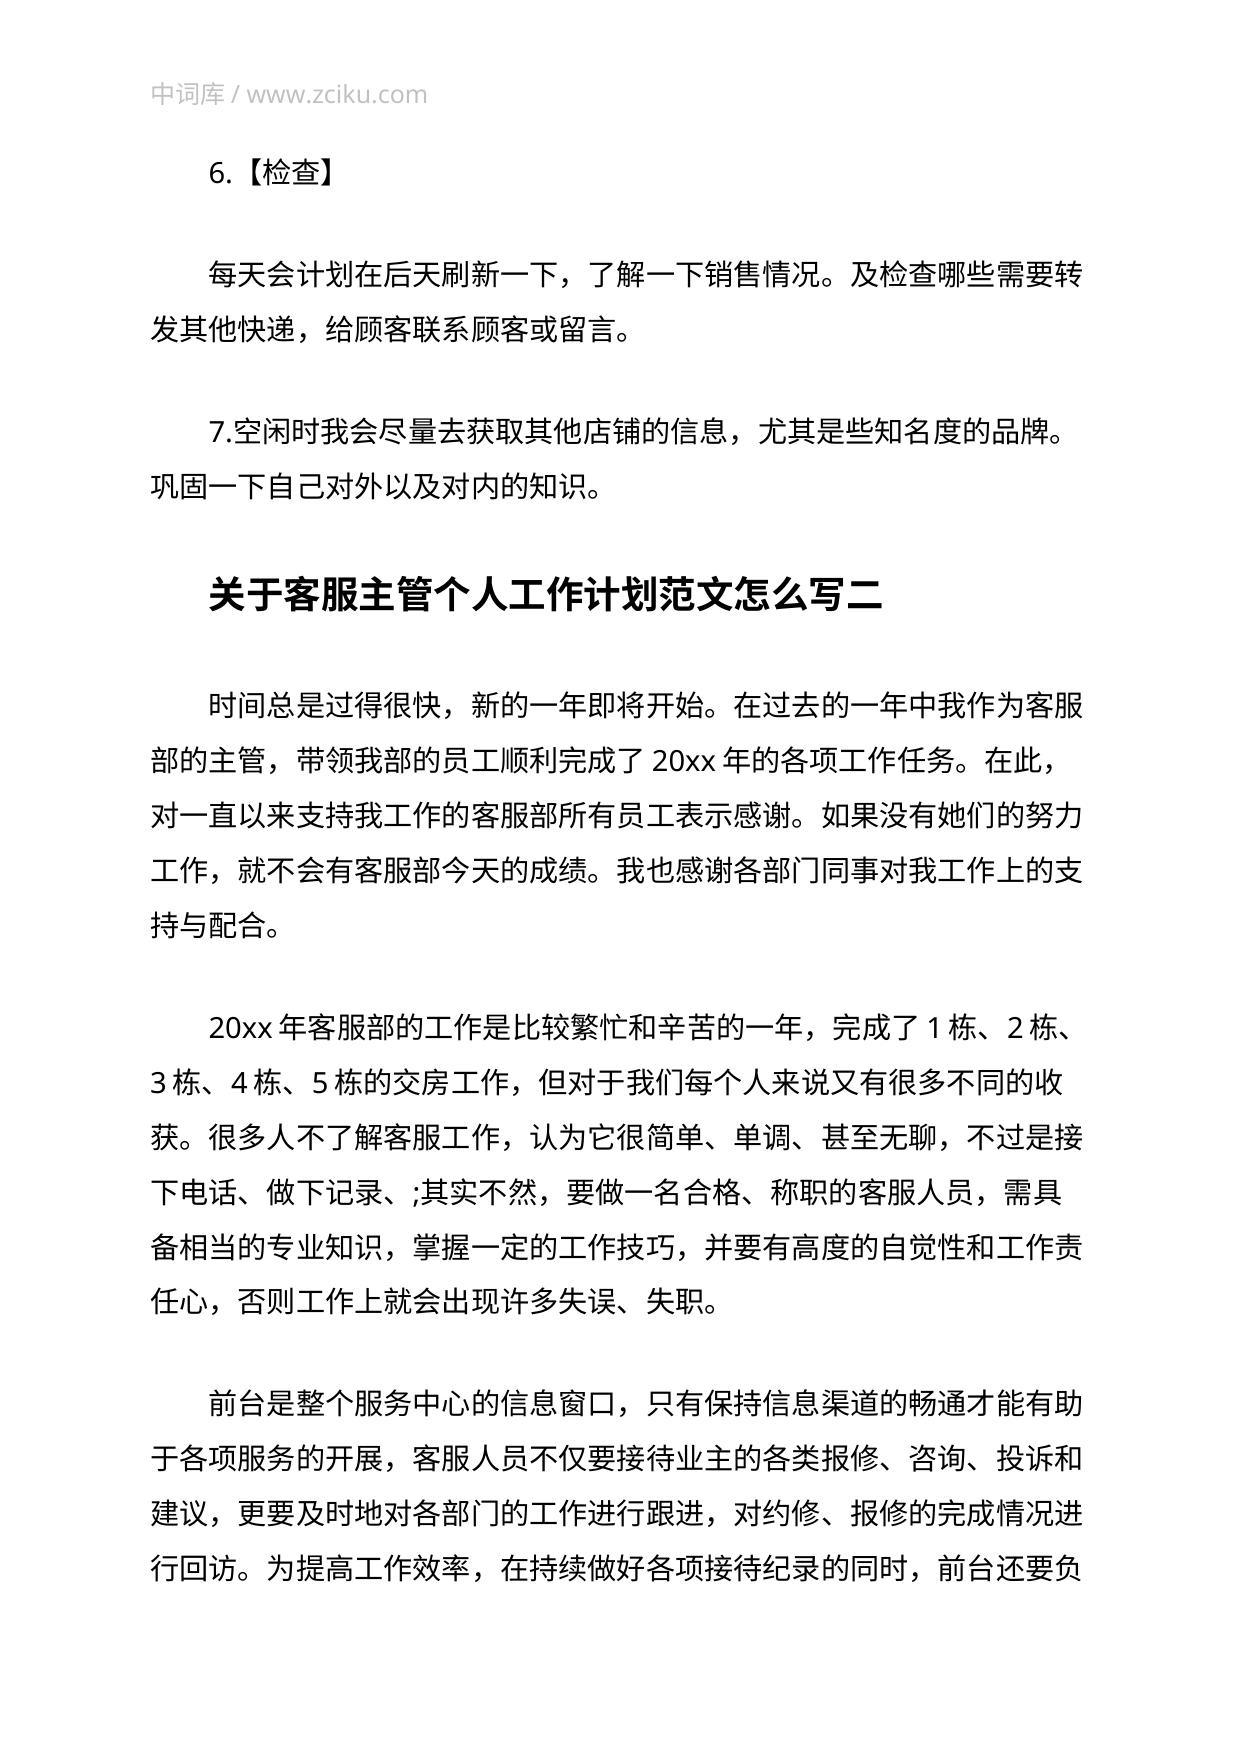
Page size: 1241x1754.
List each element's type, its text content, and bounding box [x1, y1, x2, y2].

text 20xx年客服部的工作是比较繁忙和辛苦的一年，完成了1栋、2栋、3栋、4栋、5栋的交房工作，但对于我们每个人来说又有很多不同的收获。很多人不了解客服工作，认为它很简单、单调、甚至无聊，不过是接下电话、做下记录、;其实不然，要做一名合格、称职的客服人员，需具备相当的专业知识，掌握一定的工作技巧，并要有高度的自觉性和工作责任心，否则工作上就会出现许多失误、失职。 [150, 1004, 1090, 1321]
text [150, 1381, 1090, 1588]
text 关于客服主管个人工作计划范文怎么写二 [150, 565, 1090, 620]
text 7.空闲时我会尽量去获取其他店铺的信息，尤其是些知名度的品牌。巩固一下自己对外以及对内的知识。 [150, 409, 1090, 506]
text 每天会计划在后天刷新一下，了解一下销售情况。及检查哪些需要转发其他快递，给顾客联系顾客或留言。 [150, 252, 1090, 349]
text 6.【检查】 [150, 150, 1090, 192]
text 时间总是过得很快，新的一年即将开始。在过去的一年中我作为客服部的主管，带领我部的员工顺利完成了20xx年的各项工作任务。在此，对一直以来支持我工作的客服部所有员工表示感谢。如果没有她们的努力工作，就不会有客服部今天的成绩。我也感谢各部门同事对我工作上的支持与配合。 [150, 683, 1090, 945]
